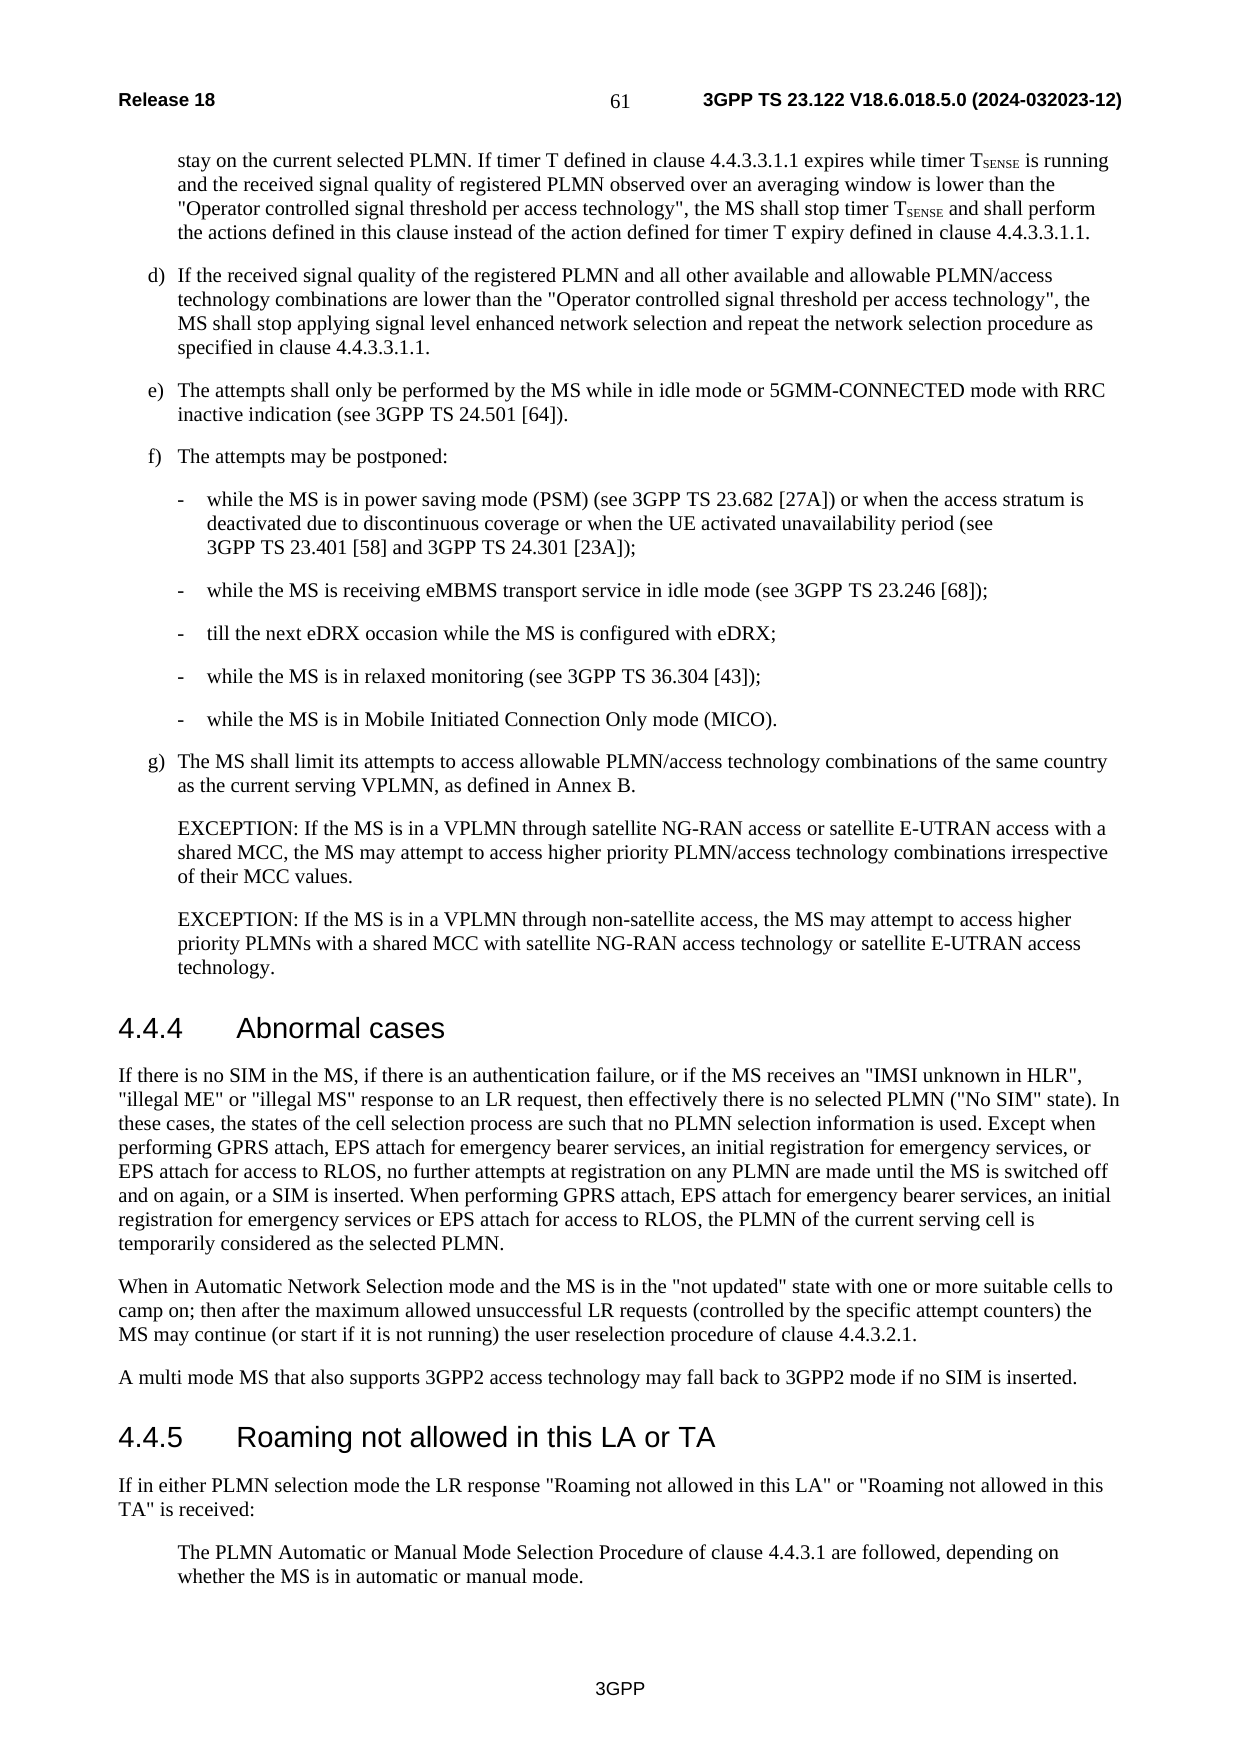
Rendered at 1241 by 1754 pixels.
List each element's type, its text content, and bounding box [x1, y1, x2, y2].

text EXCEPTION: If the MS is in a VPLMN through satellite NG-RAN access or satellite E-UTRAN access with a shared MCC, the MS may attempt to access higher priority PLMN/access technology combinations irrespective of their MCC values. [148, 816, 1122, 888]
subtitle 4.4.5 Roaming not allowed in this LA or TA [118, 1420, 1122, 1454]
text g) The MS shall limit its attempts to access allowable PLMN/access technology combinations of the same country as the current serving VPLMN, as defined in Annex B. [148, 749, 1122, 797]
text A multi mode MS that also supports 3GPP2 access technology may fall back to 3GPP2 mode if no SIM is inserted. [118, 1365, 1122, 1389]
text - till the next eDRX occasion while the MS is configured with eDRX; [177, 621, 1122, 645]
text d) If the received signal quality of the registered PLMN and all other available and allowable PLMN/access technology combinations are lower than the "Operator controlled signal threshold per access technology", the MS shall stop applying signal level enhanced network selection and repeat the network selection procedure as specified in clause 4.4.3.3.1.1. [148, 262, 1122, 359]
text f) The attempts may be postponed: [148, 444, 1122, 468]
text If there is no SIM in the MS, if there is an authentication failure, or if the MS receives an "IMSI unknown in HLR", "illegal ME" or "illegal MS" response to an LR request, then effectively there is no selected PLMN ("No SIM" state). In these cases, the states of the cell selection process are such that no PLMN selection information is used. Except when performing GPRS attach, EPS attach for emergency bearer services, an initial registration for emergency services, or EPS attach for access to RLOS, no further attempts at registration on any PLMN are made until the MS is switched off and on again, or a SIM is inserted. When performing GPRS attach, EPS attach for emergency bearer services, an initial registration for emergency services or EPS attach for access to RLOS, the PLMN of the current serving cell is temporarily considered as the selected PLMN. [118, 1063, 1122, 1255]
text If in either PLMN selection mode the LR response "Roaming not allowed in this LA" or "Roaming not allowed in this TA" is received: [118, 1473, 1122, 1521]
subtitle 4.4.4 Abnormal cases [118, 1011, 1122, 1044]
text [148, 147, 1122, 244]
text The PLMN Automatic or Manual Mode Selection Procedure of clause 4.4.3.1 are followed, depending on whether the MS is in automatic or manual mode. [148, 1539, 1122, 1588]
text EXCEPTION: If the MS is in a VPLMN through non-satellite access, the MS may attempt to access higher priority PLMNs with a shared MCC with satellite NG-RAN access technology or satellite E-UTRAN access technology. [148, 907, 1122, 979]
text e) The attempts shall only be performed by the MS while in idle mode or 5GMM-CONNECTED mode with RRC inactive indication (see 3GPP TS 24.501 [64]). [148, 377, 1122, 426]
text - while the MS is in Mobile Initiated Connection Only mode (MICO). [177, 707, 1122, 731]
text - while the MS is in power saving mode (PSM) (see 3GPP TS 23.682 [27A]) or when the access stratum is deactivated due to discontinuous coverage or when the UE activated unavailability period (see 3GPP TS 23.401 [58] and 3GPP TS 24.301 [23A]); [177, 487, 1122, 559]
text When in Automatic Network Selection mode and the MS is in the "not updated" state with one or more suitable cells to camp on; then after the maximum allowed unsuccessful LR requests (controlled by the specific attempt counters) the MS may continue (or start if it is not running) the user reselection procedure of clause 4.4.3.2.1. [118, 1274, 1122, 1346]
text - while the MS is in relaxed monitoring (see 3GPP TS 36.304 [43]); [177, 664, 1122, 688]
text - while the MS is receiving eMBMS transport service in idle mode (see 3GPP TS 23.246 [68]); [177, 578, 1122, 602]
